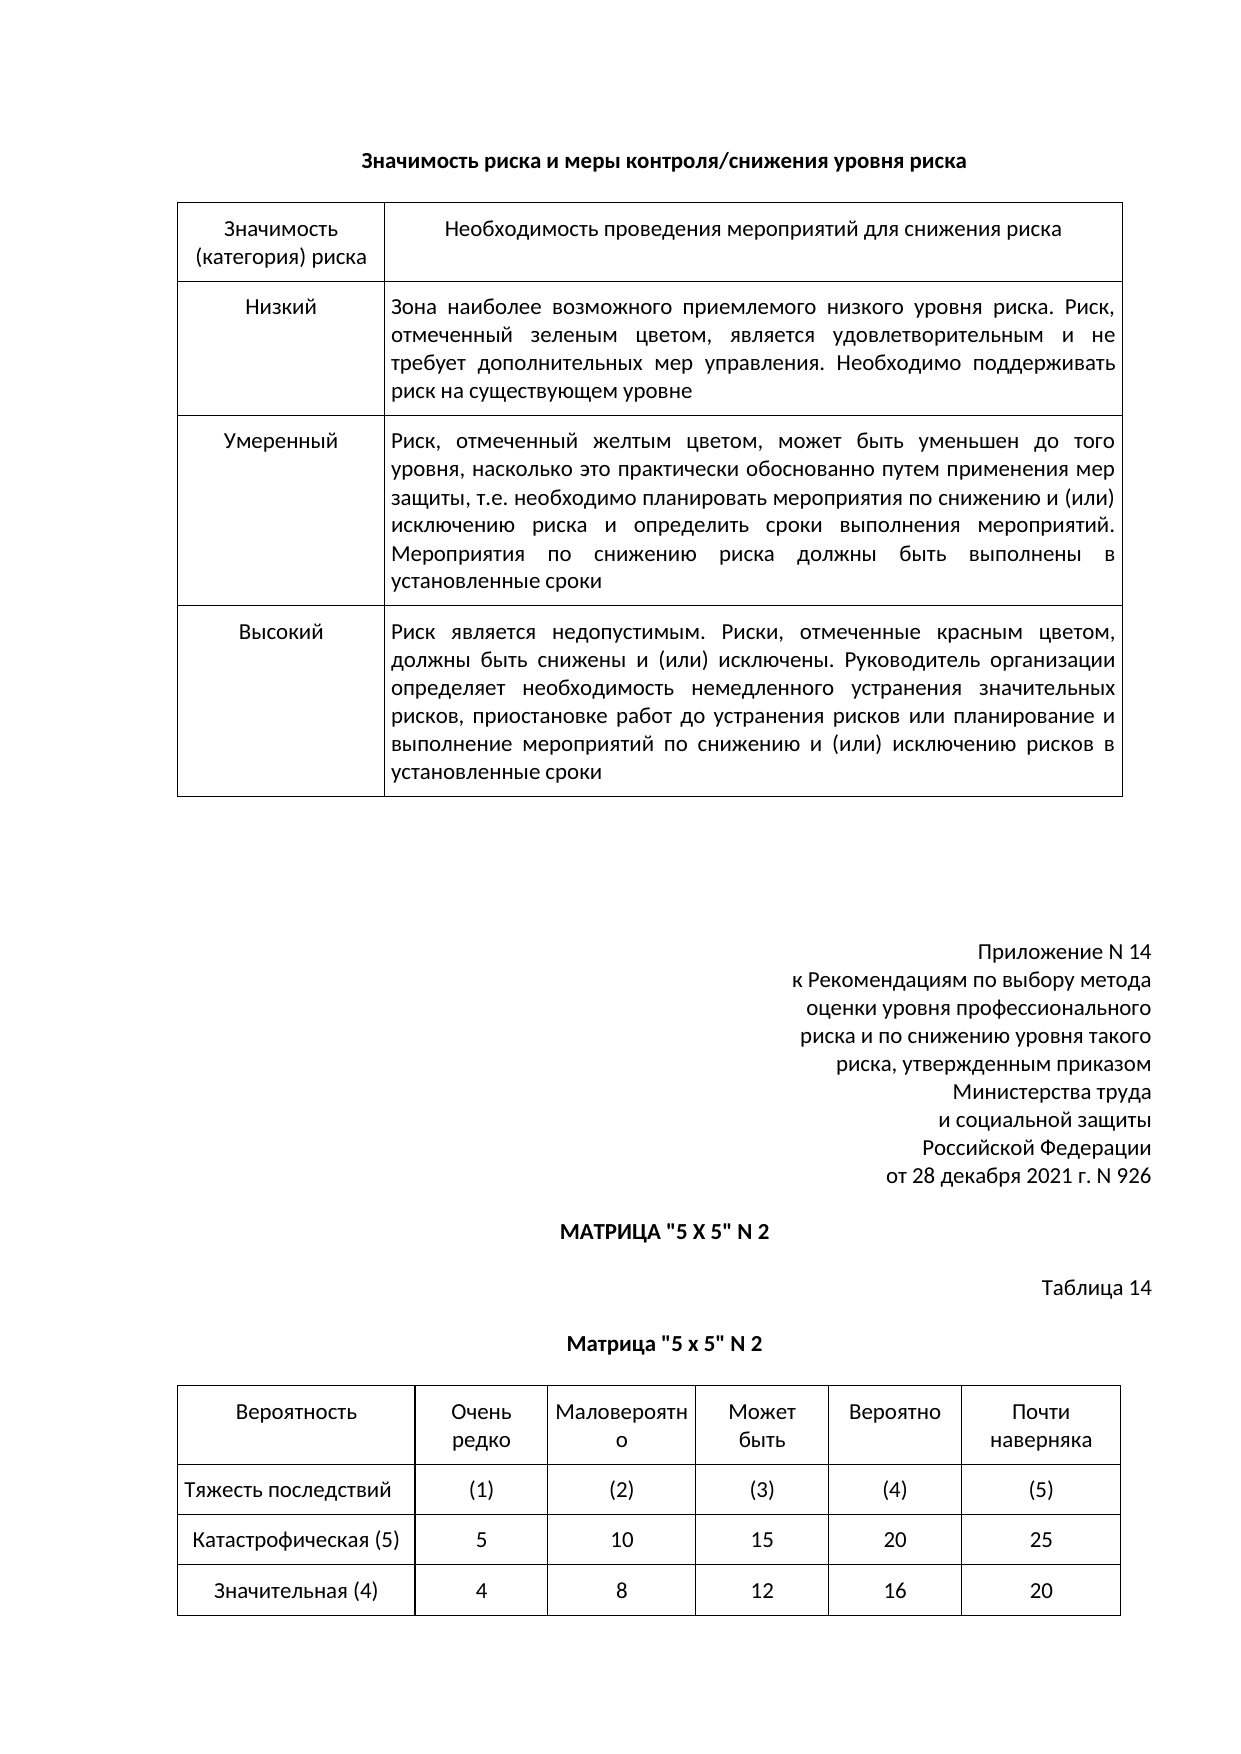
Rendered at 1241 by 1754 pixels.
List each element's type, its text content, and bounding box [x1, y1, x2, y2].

table_header Значимость (категория) риска [178, 203, 384, 281]
table_cell 16 [829, 1565, 961, 1614]
table_header Вероятно [829, 1386, 961, 1463]
table_cell (1) [416, 1465, 547, 1514]
table_header Маловероятно [548, 1386, 695, 1463]
title МАТРИЦА "5 X 5" N 2 [177, 1217, 1152, 1245]
table_cell Тяжесть последствий [178, 1465, 414, 1514]
table_cell Высокий [178, 606, 384, 796]
table_cell Катастрофическая (5) [178, 1515, 414, 1564]
table_cell 15 [696, 1515, 828, 1564]
table_cell 4 [416, 1565, 547, 1614]
table_cell Умеренный [178, 416, 384, 605]
table_cell (5) [962, 1465, 1120, 1514]
table_header Почти наверняка [962, 1386, 1120, 1463]
table_cell 25 [962, 1515, 1120, 1564]
table_cell 10 [548, 1515, 695, 1564]
table_header Вероятность [178, 1386, 414, 1463]
table_cell (2) [548, 1465, 695, 1514]
text Российской Федерации [177, 1133, 1152, 1161]
title Значимость риска и меры контроля/снижения уровня риска [177, 146, 1152, 174]
table_cell Низкий [178, 282, 384, 415]
text Приложение N 14 [177, 937, 1152, 965]
table_cell 5 [416, 1515, 547, 1564]
table_cell Зона наиболее возможного приемлемого низкого уровня риска. Риск, отмеченный зеленым цветом, является удовлетворительным и не требует дополнительных мер управления. Необходимо поддерживать риск на существующем уровне [385, 282, 1122, 415]
table_cell Значительная (4) [178, 1565, 414, 1614]
table_header Может быть [696, 1386, 828, 1463]
text Министерства труда [177, 1077, 1152, 1105]
text к Рекомендациям по выбору метода [177, 965, 1152, 993]
table_cell Риск, отмеченный желтым цветом, может быть уменьшен до того уровня, насколько это практически обоснованно путем применения мер защиты, т.е. необходимо планировать мероприятия по снижению и (или) исключению риска и определить сроки выполнения мероприятий. Мероприятия по снижению риска должны быть выполнены в установленные сроки [385, 416, 1122, 605]
table_header Необходимость проведения мероприятий для снижения риска [385, 203, 1122, 281]
text Таблица 14 [177, 1273, 1152, 1301]
title Матрица "5 x 5" N 2 [177, 1329, 1152, 1357]
text оценки уровня профессионального [177, 993, 1152, 1021]
table_cell 12 [696, 1565, 828, 1614]
text от 28 декабря 2021 г. N 926 [177, 1161, 1152, 1189]
table_cell (3) [696, 1465, 828, 1514]
text риска, утвержденным приказом [177, 1049, 1152, 1077]
text риска и по снижению уровня такого [177, 1021, 1152, 1049]
table_header Очень редко [416, 1386, 547, 1463]
text и социальной защиты [177, 1105, 1152, 1133]
table_cell (4) [829, 1465, 961, 1514]
table_cell Риск является недопустимым. Риски, отмеченные красным цветом, должны быть снижены и (или) исключены. Руководитель организации определяет необходимость немедленного устранения значительных рисков, приостановке работ до устранения рисков или планирование и выполнение мероприятий по снижению и (или) исключению рисков в установленные сроки [385, 606, 1122, 796]
table_cell 20 [829, 1515, 961, 1564]
table_cell 20 [962, 1565, 1120, 1614]
table_cell 8 [548, 1565, 695, 1614]
